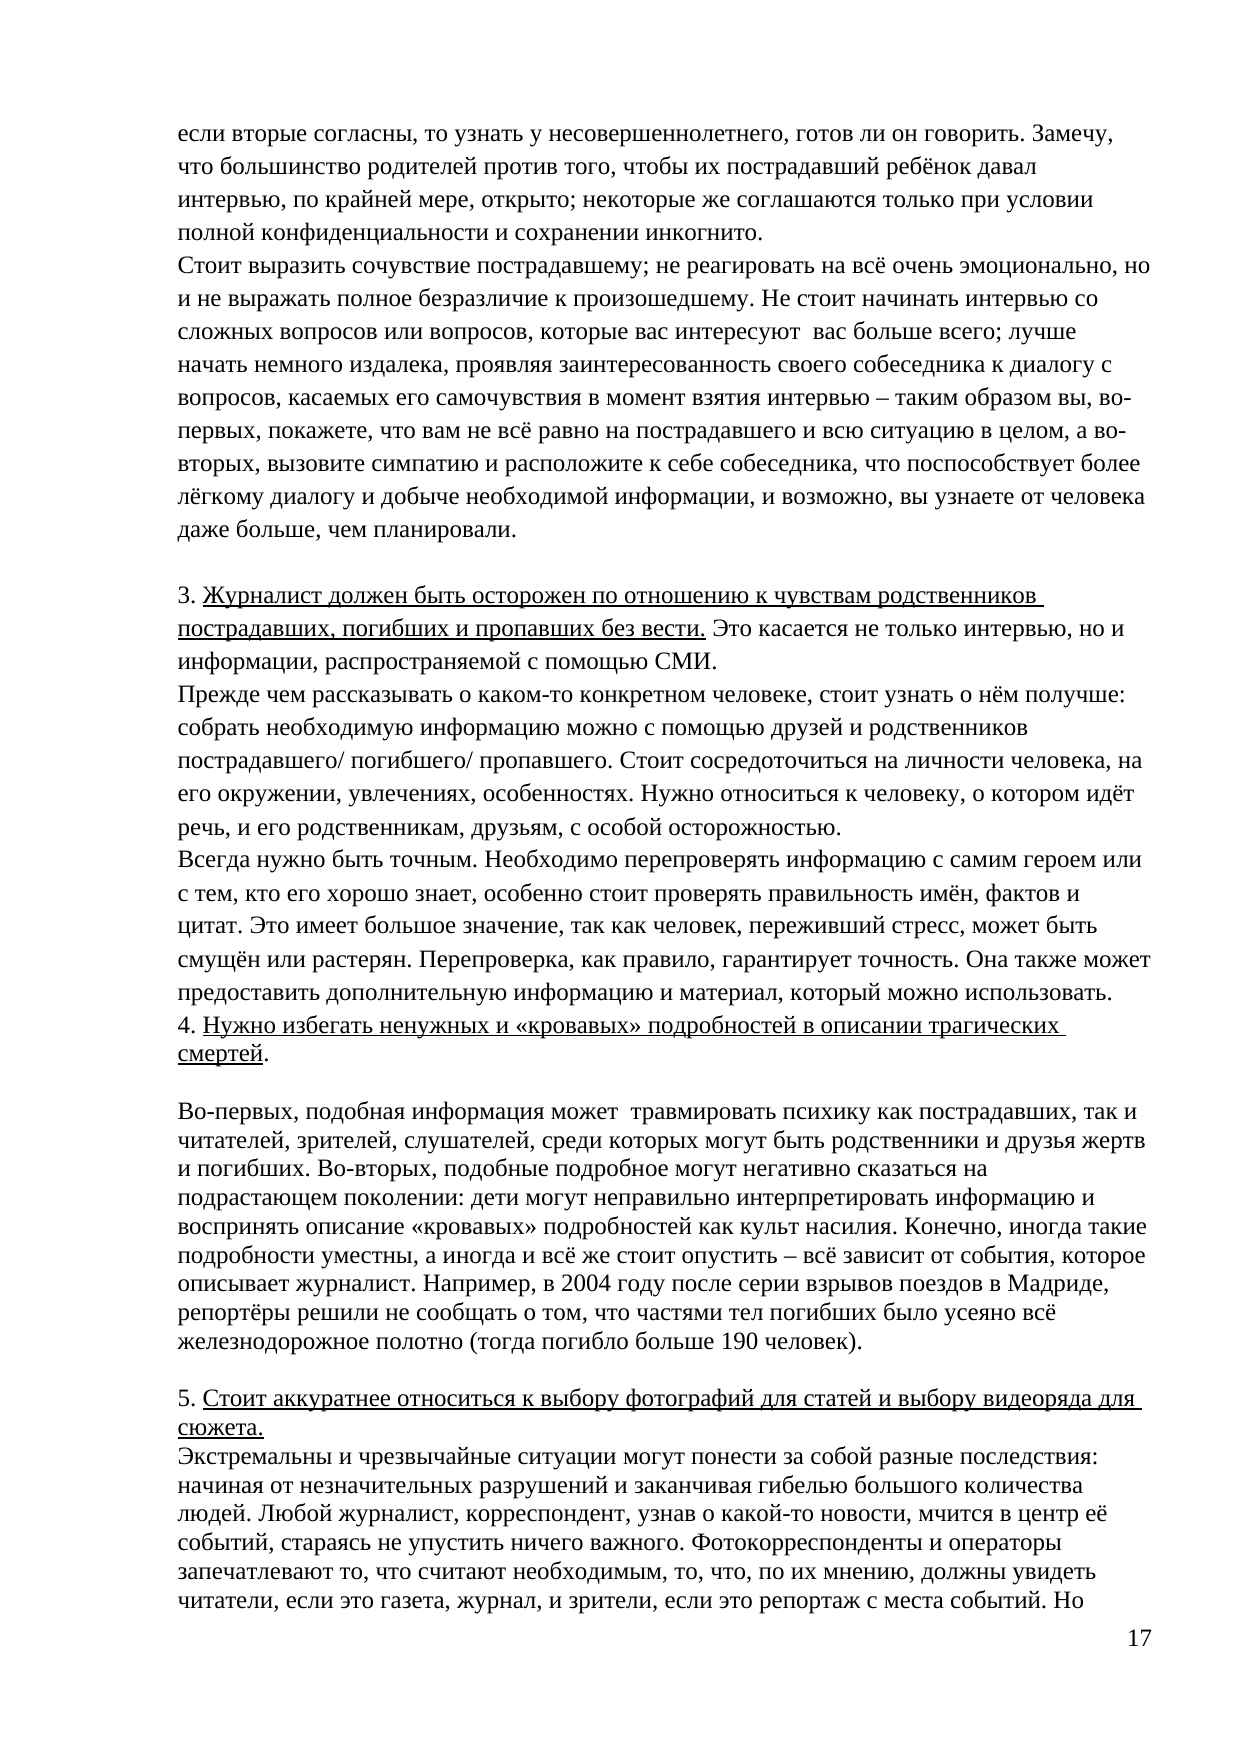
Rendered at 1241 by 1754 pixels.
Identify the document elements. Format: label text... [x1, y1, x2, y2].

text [177, 118, 1152, 246]
text 5. Стоит аккуратнее относиться к выбору фотографий для статей и выбору видеоряда для сюжета. [177, 1383, 1152, 1441]
text Стоит выразить сочувствие пострадавшему; не реагировать на всё очень эмоционально, но и не выражать полное безразличие к произошедшему. Не стоит начинать интервью со сложных вопросов или вопросов, которые вас интересуют вас больше всего; лучше начать немного издалека, проявляя заинтересованность своего собеседника к диалогу с вопросов, касаемых его самочувствия в момент взятия интервью – таким образом вы, во-первых, покажете, что вам не всё равно на пострадавшего и всю ситуацию в целом, а во-вторых, вызовите симпатию и расположите к себе собеседника, что поспособствует более лёгкому диалогу и добыче необходимой информации, и возможно, вы узнаете от человека даже больше, чем планировали. [177, 250, 1152, 543]
text Всегда нужно быть точным. Необходимо перепроверять информацию с самим героем или с тем, кто его хорошо знает, особенно стоит проверять правильность имён, фактов и цитат. Это имеет большое значение, так как человек, переживший стресс, может быть смущён или растерян. Перепроверка, как правило, гарантирует точность. Она также может предоставить дополнительную информацию и материал, который можно использовать. [177, 844, 1152, 1005]
text 4. Нужно избегать ненужных и «кровавых» подробностей в описании трагических смертей. [177, 1010, 1152, 1067]
text Прежде чем рассказывать о каком-то конкретном человеке, стоит узнать о нём получше: собрать необходимую информацию можно с помощью друзей и родственников пострадавшего/ погибшего/ пропавшего. Стоит сосредоточиться на личности человека, на его окружении, увлечениях, особенностях. Нужно относиться к человеку, о котором идёт речь, и его родственникам, друзьям, с особой осторожностью. [177, 679, 1152, 840]
text Во-первых, подобная информация может травмировать психику как пострадавших, так и читателей, зрителей, слушателей, среди которых могут быть родственники и друзья жертв и погибших. Во-вторых, подобные подробное могут негативно сказаться на подрастающем поколении: дети могут неправильно интерпретировать информацию и воспринять описание «кровавых» подробностей как культ насилия. Конечно, иногда такие подробности уместны, а иногда и всё же стоит опустить – всё зависит от события, которое описывает журналист. Например, в 2004 году после серии взрывов поездов в Мадриде, репортёры решили не сообщать о том, что частями тел погибших было усеяно всё железнодорожное полотно (тогда погибло больше 190 человек). [177, 1096, 1152, 1355]
text 3. Журналист должен быть осторожен по отношению к чувствам родственников пострадавших, погибших и пропавших без вести. Это касается не только интервью, но и информации, распространяемой с помощью СМИ. [177, 580, 1152, 675]
